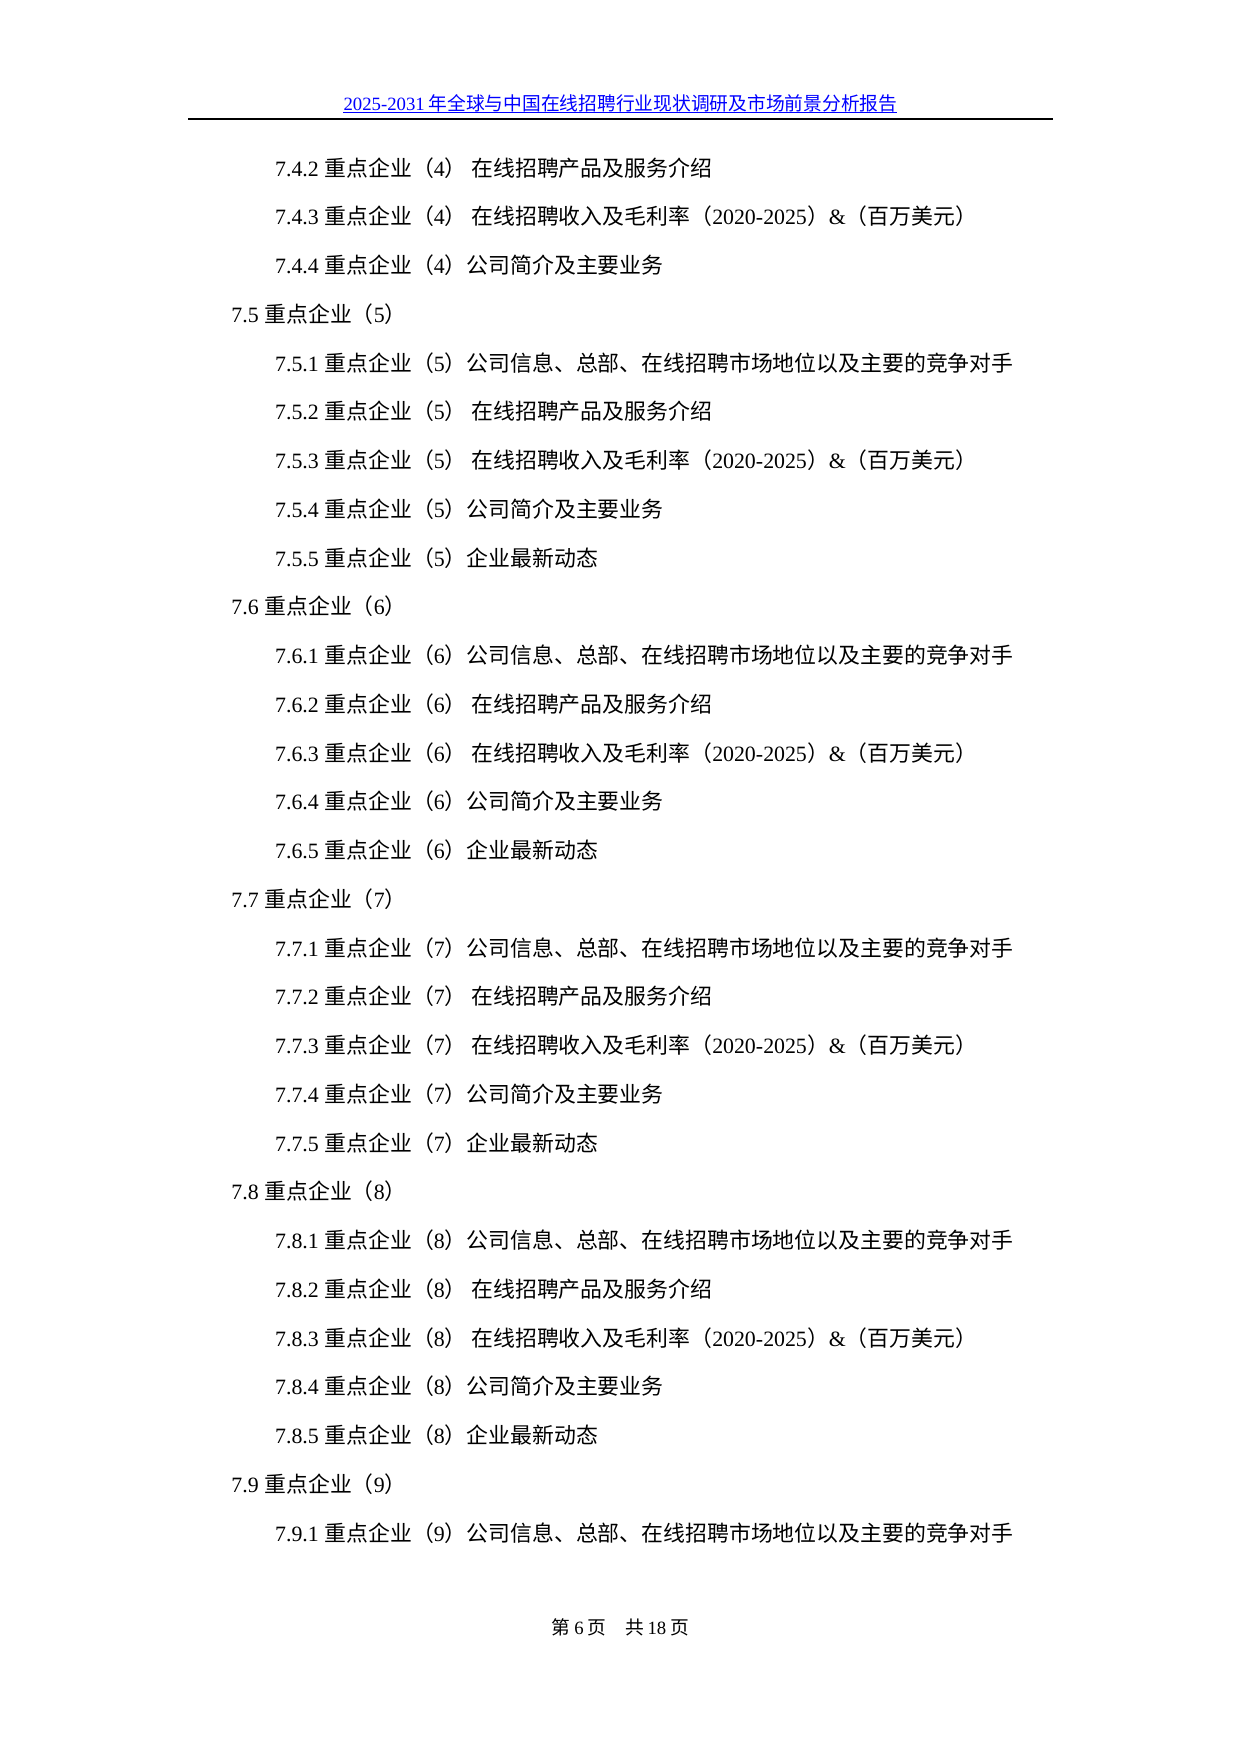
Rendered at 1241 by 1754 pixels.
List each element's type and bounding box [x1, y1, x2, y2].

text [187, 150, 1053, 1548]
